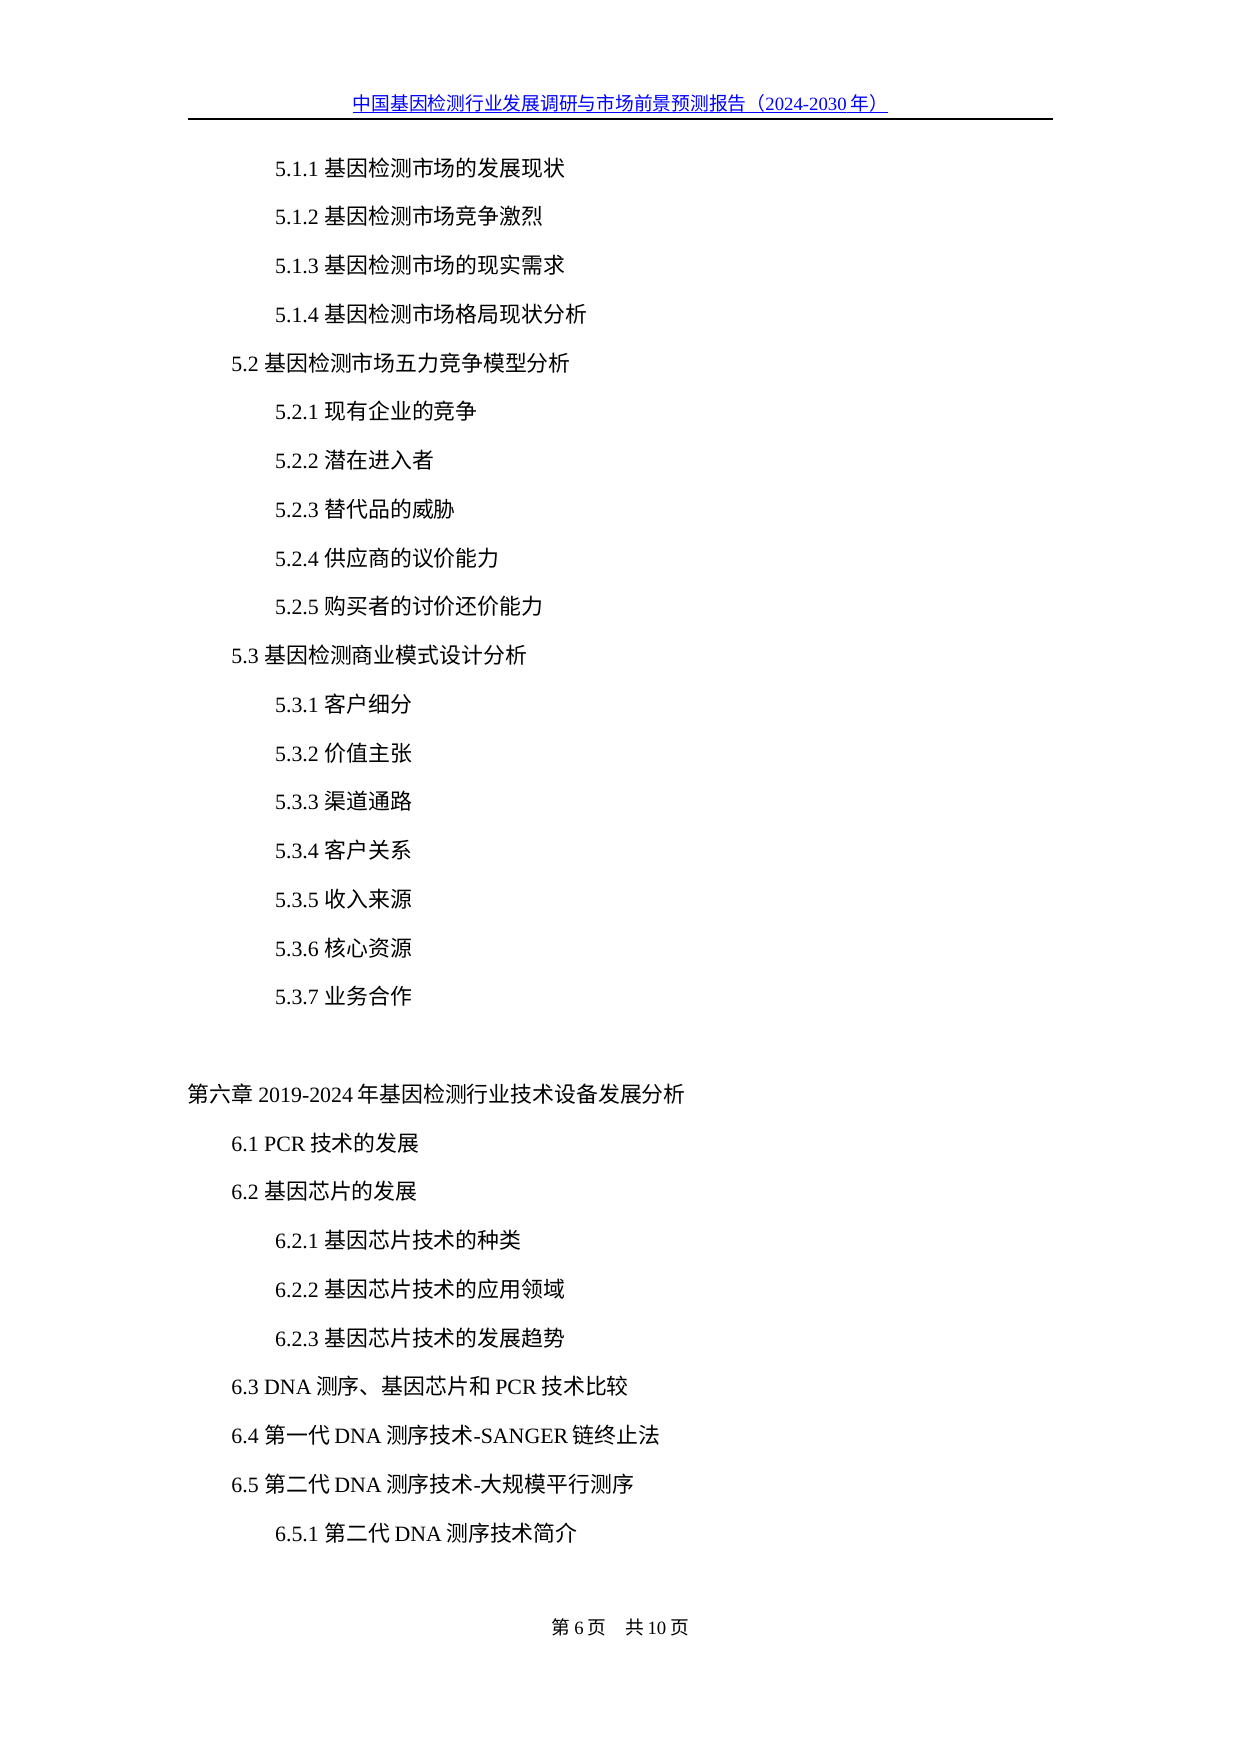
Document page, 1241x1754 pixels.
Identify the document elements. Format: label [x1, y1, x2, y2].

text [187, 150, 1053, 1548]
